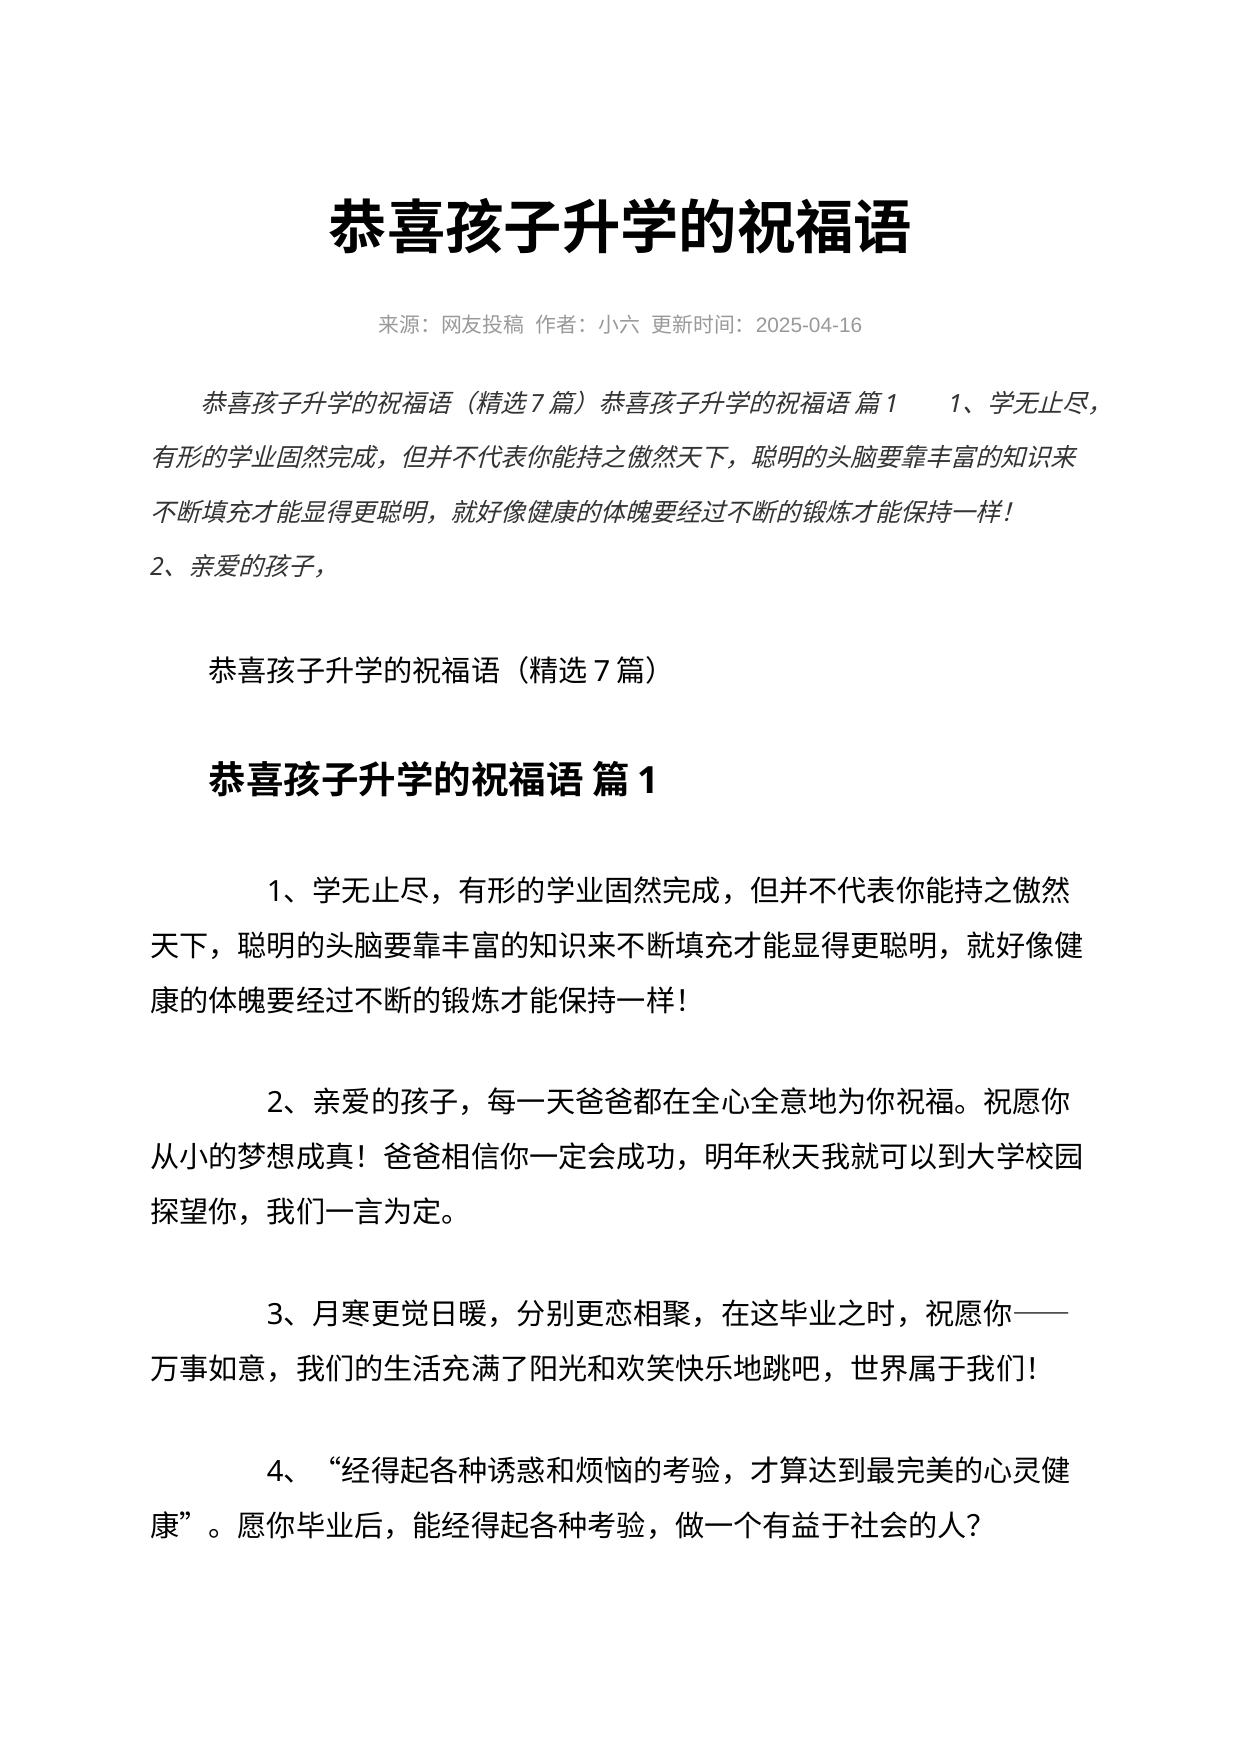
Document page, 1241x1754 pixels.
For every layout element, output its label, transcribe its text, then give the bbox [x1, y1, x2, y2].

text 来源：网友投稿 作者：小六 更新时间：2025-04-16 [150, 313, 1090, 337]
subtitle 恭喜孩子升学的祝福语 [150, 181, 1090, 266]
text 3、月寒更觉日暖，分别更恋相聚，在这毕业之时，祝愿你——万事如意，我们的生活充满了阳光和欢笑快乐地跳吧，世界属于我们！ [150, 1291, 1090, 1388]
text 2、亲爱的孩子，每一天爸爸都在全心全意地为你祝福。祝愿你从小的梦想成真！爸爸相信你一定会成功，明年秋天我就可以到大学校园探望你，我们一言为定。 [150, 1079, 1090, 1231]
text 恭喜孩子升学的祝福语 篇1 [150, 750, 1090, 804]
text 恭喜孩子升学的祝福语（精选7篇）恭喜孩子升学的祝福语 篇1 1、学无止尽，有形的学业固然完成，但并不代表你能持之傲然天下，聪明的头脑要靠丰富的知识来不断填充才能显得更聪明，就好像健康的体魄要经过不断的锻炼才能保持一样！ 2、亲爱的孩子， [150, 383, 1090, 583]
text 1、学无止尽，有形的学业固然完成，但并不代表你能持之傲然天下，聪明的头脑要靠丰富的知识来不断填充才能显得更聪明，就好像健康的体魄要经过不断的锻炼才能保持一样！ [150, 867, 1090, 1019]
text 恭喜孩子升学的祝福语（精选7篇） [150, 648, 1090, 690]
text 4、“经得起各种诱惑和烦恼的考验，才算达到最完美的心灵健康”。愿你毕业后，能经得起各种考验，做一个有益于社会的人？ [150, 1447, 1090, 1545]
